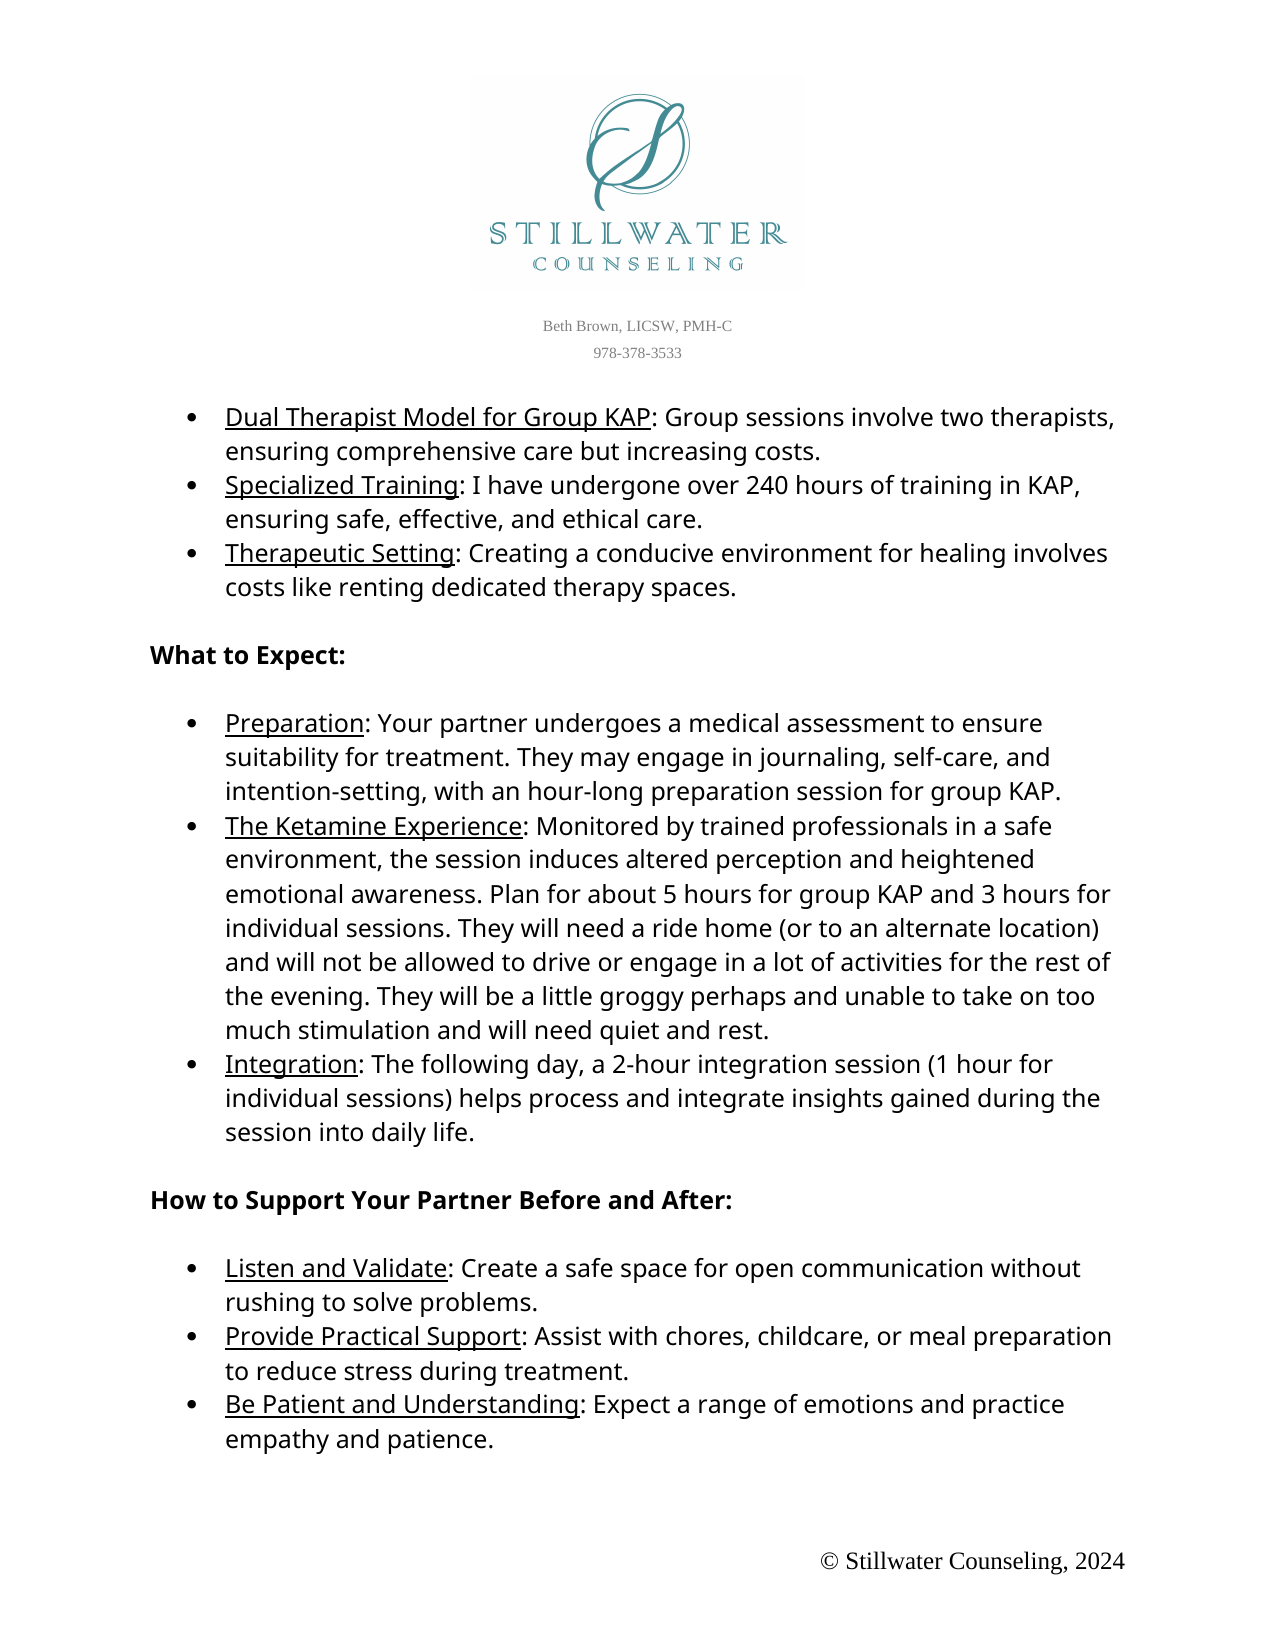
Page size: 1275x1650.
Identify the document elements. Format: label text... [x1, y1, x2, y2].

text How to Support Your Partner Before and After: [150, 1183, 1125, 1217]
list Be Patient and Understanding: Expect a range of emotions and practice empathy and patience. [187, 1387, 1125, 1455]
list Listen and Validate: Create a safe space for open communication without rushing to solve problems. [187, 1251, 1125, 1319]
text What to Expect: [150, 638, 1125, 672]
list The Ketamine Experience: Monitored by trained professionals in a safe environment, the session induces altered perception and heightened emotional awareness. Plan for about 5 hours for group KAP and 3 hours for individual sessions. They will need a ride home (or to an alternate location) and will not be allowed to drive or engage in a lot of activities for the rest of the evening. They will be a little groggy perhaps and unable to take on too much stimulation and will need quiet and rest. [187, 808, 1125, 1047]
picture [469, 75, 806, 290]
list Specialized Training: I have undergone over 240 hours of training in KAP, ensuring safe, effective, and ethical care. [187, 467, 1125, 536]
list Provide Practical Support: Assist with chores, childcare, or meal preparation to reduce stress during treatment. [187, 1319, 1125, 1387]
list Dual Therapist Model for Group KAP: Group sessions involve two therapists, ensuring comprehensive care but increasing costs. [187, 399, 1125, 467]
list Integration: The following day, a 2-hour integration session (1 hour for individual sessions) helps process and integrate insights gained during the session into daily life. [187, 1047, 1125, 1149]
list Therapeutic Setting: Creating a conducive environment for healing involves costs like renting dedicated therapy spaces. [187, 536, 1125, 604]
list Preparation: Your partner undergoes a medical assessment to ensure suitability for treatment. They may engage in journaling, self-care, and intention-setting, with an hour-long preparation session for group KAP. [187, 706, 1125, 808]
